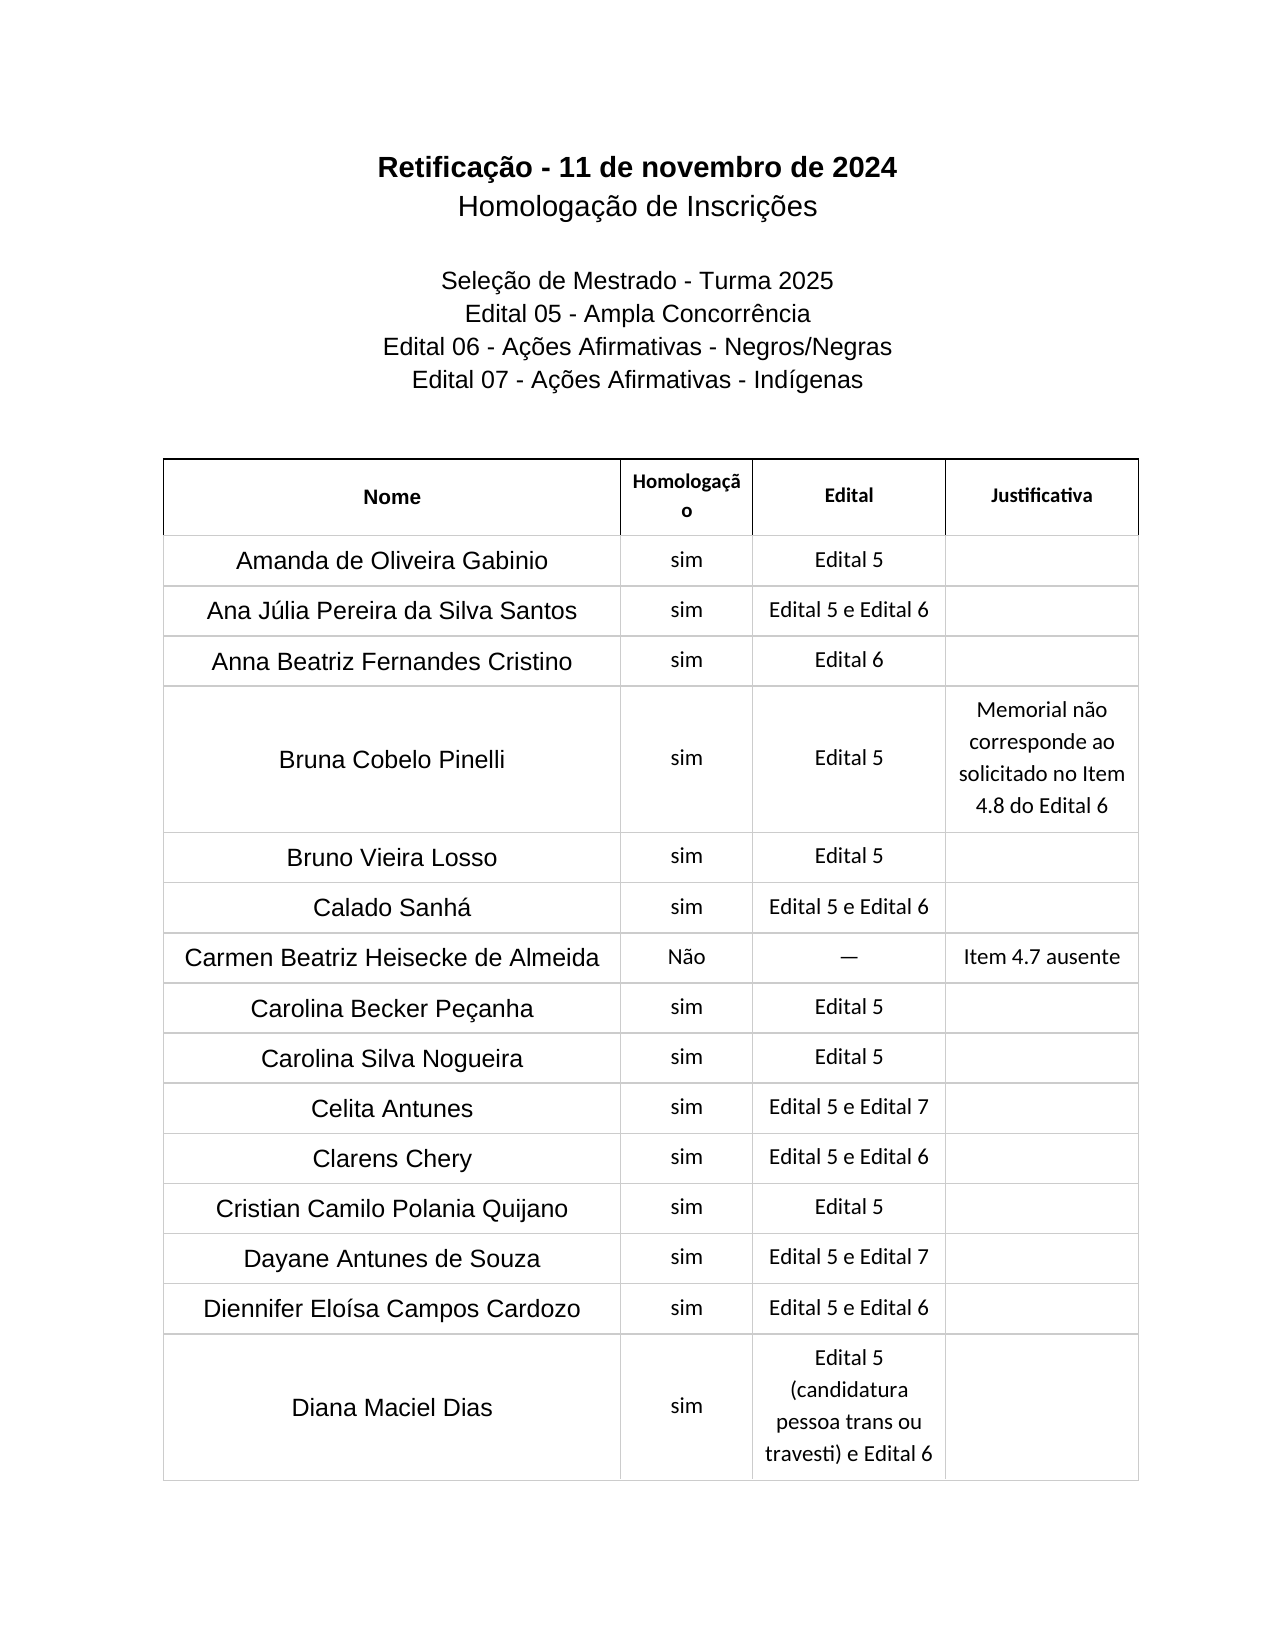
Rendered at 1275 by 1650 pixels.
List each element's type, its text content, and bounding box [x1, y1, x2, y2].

table_cell [946, 1134, 1138, 1182]
table_cell Edital 5 [753, 833, 945, 882]
table_cell Edital 5 e Edital 6 [753, 1284, 945, 1333]
table_cell Memorial não corresponde ao solicitado no Item 4.8 do Edital 6 [946, 687, 1138, 832]
table_cell sim [621, 1284, 752, 1333]
table_cell [946, 1335, 1138, 1479]
table_cell [946, 1234, 1138, 1283]
table_cell sim [621, 687, 752, 832]
table_cell Bruno Vieira Losso [164, 833, 620, 882]
table_cell Calado Sanhá [164, 883, 620, 932]
table_cell Edital 5 e Edital 6 [753, 883, 945, 932]
table_header Edital [753, 460, 945, 535]
table_cell Amanda de Oliveira Gabinio [164, 536, 620, 585]
table_cell Carolina Silva Nogueira [164, 1034, 620, 1082]
table_cell [946, 536, 1138, 585]
table_cell Celita Antunes [164, 1084, 620, 1132]
table_cell [946, 1184, 1138, 1233]
table_cell [946, 883, 1138, 932]
text Retificação - 11 de novembro de 2024 [150, 150, 1125, 183]
table_cell sim [621, 1034, 752, 1082]
table_cell Edital 5 e Edital 7 [753, 1234, 945, 1283]
table_cell [946, 587, 1138, 635]
table_cell sim [621, 1184, 752, 1233]
table_header Homologação [621, 460, 752, 535]
table_cell Edital 5 [753, 1184, 945, 1233]
table_cell Edital 6 [753, 637, 945, 685]
table_cell Não [621, 934, 752, 982]
table_cell [946, 1084, 1138, 1132]
table_cell sim [621, 1335, 752, 1479]
table_cell Clarens Chery [164, 1134, 620, 1182]
table_cell Edital 5 e Edital 7 [753, 1084, 945, 1132]
table_cell Ana Júlia Pereira da Silva Santos [164, 587, 620, 635]
table_cell sim [621, 1234, 752, 1283]
table_cell Edital 5 [753, 536, 945, 585]
text Edital 05 - Ampla Concorrência [150, 299, 1125, 327]
table_cell sim [621, 1134, 752, 1182]
table_header Justificativa [946, 460, 1138, 535]
table_cell — [753, 934, 945, 982]
text Edital 06 - Ações Afirmativas - Negros/Negras [150, 332, 1125, 360]
text Seleção de Mestrado - Turma 2025 [150, 266, 1125, 294]
table_cell [946, 984, 1138, 1032]
table_cell sim [621, 883, 752, 932]
table_cell [946, 1034, 1138, 1082]
text Edital 07 - Ações Afirmativas - Indígenas [150, 365, 1125, 393]
table_header Nome [164, 460, 620, 535]
table_cell sim [621, 1084, 752, 1132]
table_cell Bruna Cobelo Pinelli [164, 687, 620, 832]
table_cell [946, 833, 1138, 882]
table_cell Carolina Becker Peçanha [164, 984, 620, 1032]
table_cell Edital 5 (candidatura pessoa trans ou travesti) e Edital 6 [753, 1335, 945, 1479]
table_cell [946, 637, 1138, 685]
table_cell Diennifer Eloísa Campos Cardozo [164, 1284, 620, 1333]
table_cell Item 4.7 ausente [946, 934, 1138, 982]
table_cell Carmen Beatriz Heisecke de Almeida [164, 934, 620, 982]
table_cell sim [621, 984, 752, 1032]
table_cell Diana Maciel Dias [164, 1335, 620, 1479]
table_cell [946, 1284, 1138, 1333]
table_cell sim [621, 587, 752, 635]
table_cell Edital 5 [753, 1034, 945, 1082]
table_cell Anna Beatriz Fernandes Cristino [164, 637, 620, 685]
text Homologação de Inscrições [150, 188, 1125, 222]
table_cell Edital 5 [753, 984, 945, 1032]
table_cell sim [621, 833, 752, 882]
table_cell Edital 5 [753, 687, 945, 832]
table_cell Edital 5 e Edital 6 [753, 587, 945, 635]
table_cell Cristian Camilo Polania Quijano [164, 1184, 620, 1233]
table_cell sim [621, 536, 752, 585]
table_cell sim [621, 637, 752, 685]
table_cell Dayane Antunes de Souza [164, 1234, 620, 1283]
table_cell Edital 5 e Edital 6 [753, 1134, 945, 1182]
